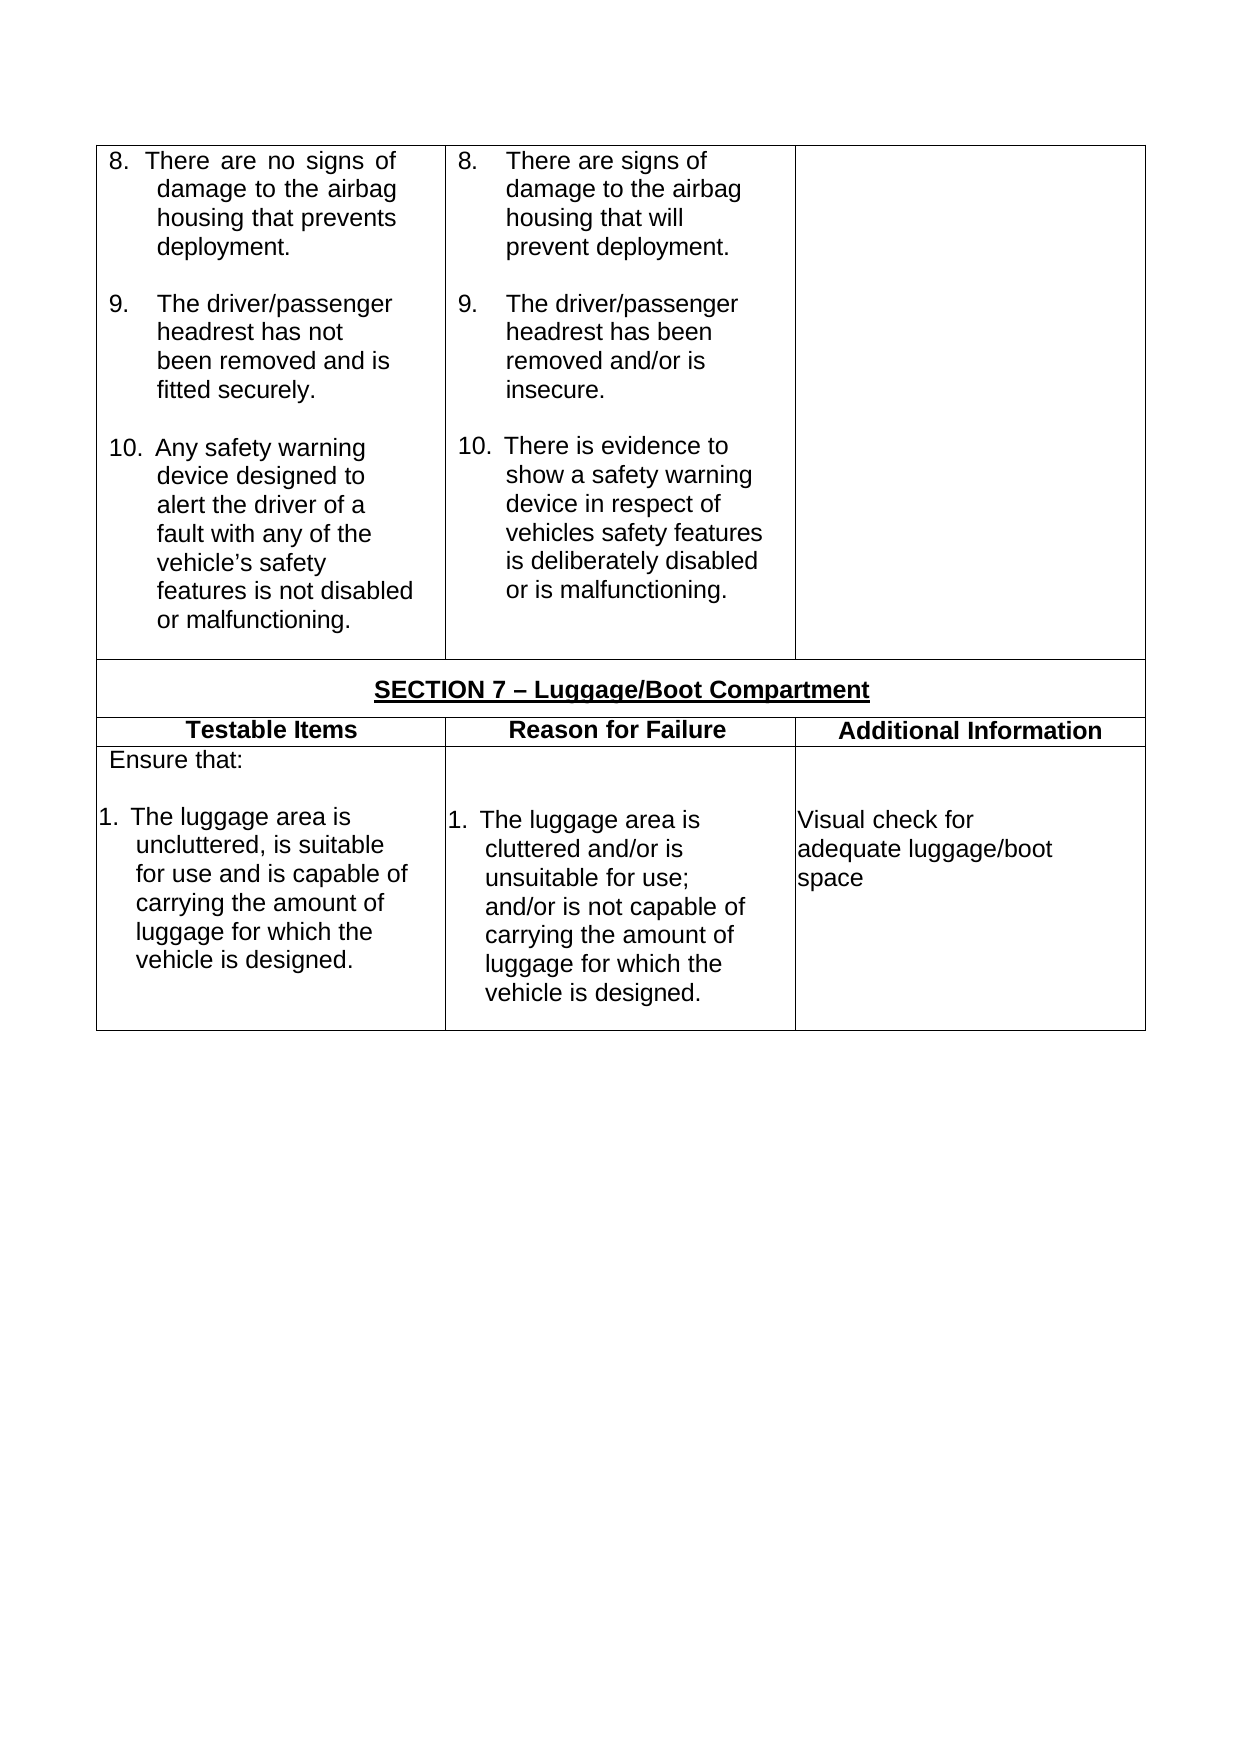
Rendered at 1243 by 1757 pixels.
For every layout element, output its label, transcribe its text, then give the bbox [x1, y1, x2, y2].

table_cell 1. The luggage area is uncluttered, is suitable for use and is capable of carrying the amount of luggage for which the vehicle is designed. [97, 787, 445, 1030]
table_cell SECTION 7 – Luggage/Boot Compartment [97, 660, 1145, 717]
table_header 8. There are signs of damage to the airbag housing that will prevent deployment. [446, 146, 795, 274]
table_cell 9. The driver/passenger headrest has been removed and/or is insecure. [446, 274, 795, 417]
table_header [796, 146, 1145, 659]
table_cell Testable Items [97, 718, 445, 746]
table_cell Reason for Failure [446, 718, 795, 746]
table_cell 10. Any safety warning device designed to alert the driver of a fault with any of the vehicle’s safety features is not disabled or malfunctioning. [97, 417, 445, 659]
table_cell Ensure that: [97, 747, 445, 787]
table_header 8. There are no signs of damage to the airbag housing that prevents deployment. [97, 146, 445, 274]
table_cell Additional Information [796, 718, 1145, 746]
table_cell Visual check for adequate luggage/boot space [796, 747, 1145, 1030]
table_cell 10. There is evidence to show a safety warning device in respect of vehicles safety features is deliberately disabled or is malfunctioning. [446, 417, 795, 659]
table_cell 9. The driver/passenger headrest has not been removed and is fitted securely. [97, 274, 445, 417]
table_cell 1. The luggage area is cluttered and/or is unsuitable for use; and/or is not capable of carrying the amount of luggage for which the vehicle is designed. [446, 747, 795, 1030]
